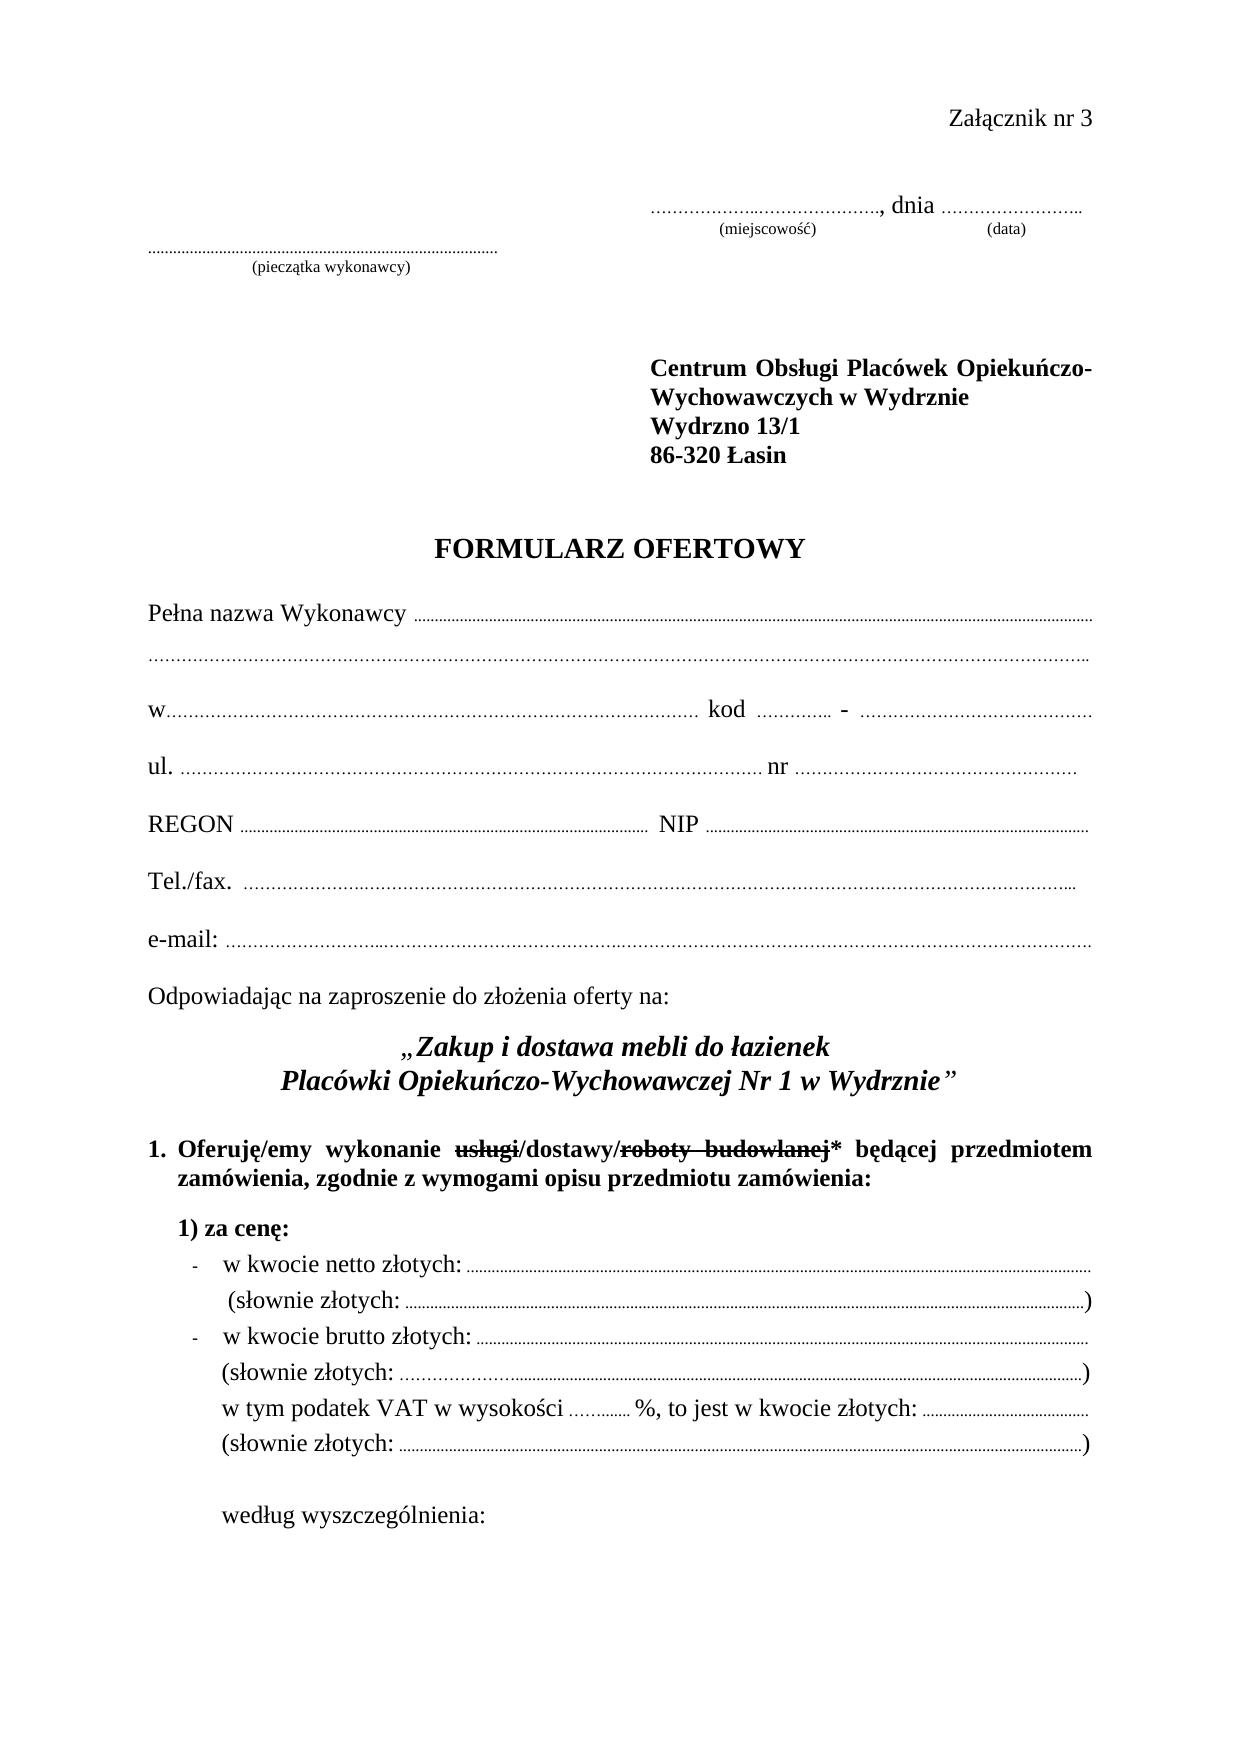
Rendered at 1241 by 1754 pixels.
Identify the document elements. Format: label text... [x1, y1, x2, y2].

text .................................................................................... [148, 238, 1093, 257]
text 1) za cenę: [177, 1213, 1093, 1242]
text (słownie złotych: ....................................................................................................................................................................) [221, 1428, 1093, 1457]
text Załącznik nr 3 [650, 103, 1093, 132]
text Tel./fax. ………………….………………………………………………………………………………………………………………... [148, 866, 1093, 895]
list w kwocie netto złotych: ...................................................................................................................................................... [192, 1249, 1093, 1278]
text Centrum Obsługi Placówek Opiekuńczo-Wychowawczych w Wydrznie [650, 353, 1093, 411]
text (miejscowość) (data) [532, 218, 1093, 238]
text FORMULARZ OFERTOWY [148, 531, 1093, 564]
text e-mail: ………………………..…………………………………….…………………………………………………………………………. [148, 924, 1093, 952]
text Odpowiadając na zaproszenie do złożenia oferty na: [148, 981, 1093, 1010]
text (pieczątka wykonawcy) [148, 257, 1093, 276]
list Oferuję/emy wykonanie usługi/dostawy/roboty budowlanej* będącej przedmiotem zamówienia, zgodnie z wymogami opisu przedmiotu zamówienia: [148, 1134, 1093, 1192]
list w kwocie brutto złotych: ................................................................................................................................................... [192, 1321, 1093, 1349]
text (słownie złotych: …………………........................................................................................................................................) [221, 1357, 1093, 1385]
text 86-320 Łasin [650, 440, 1093, 468]
text „Zakup i dostawa mebli do łazienek Placówki Opiekuńczo-Wychowawczej Nr 1 w Wydrznie” [148, 1029, 1093, 1096]
text (słownie złotych: ...................................................................................................................................................................) [221, 1285, 1093, 1313]
text Pełna nazwa Wykonawcy ................................................................................................................................................................... …………………………………………………………………………………………………………………………………………………….. w…………………………………………………………………………………… kod ………….. - …………………………………… ul. …………………………………………………………………………………………… nr …………………………………………… [148, 598, 1093, 780]
text w tym podatek VAT w wysokości ……....... %, to jest w kwocie złotych: ........................................ [221, 1393, 1093, 1421]
text ………………..…………………., dnia …………………….. [650, 190, 1093, 218]
text według wyszczególnienia: [221, 1500, 1093, 1529]
text Wydrzno 13/1 [650, 411, 1093, 440]
text REGON .................................................................................................. NIP ............................................................................................ [148, 809, 1093, 837]
